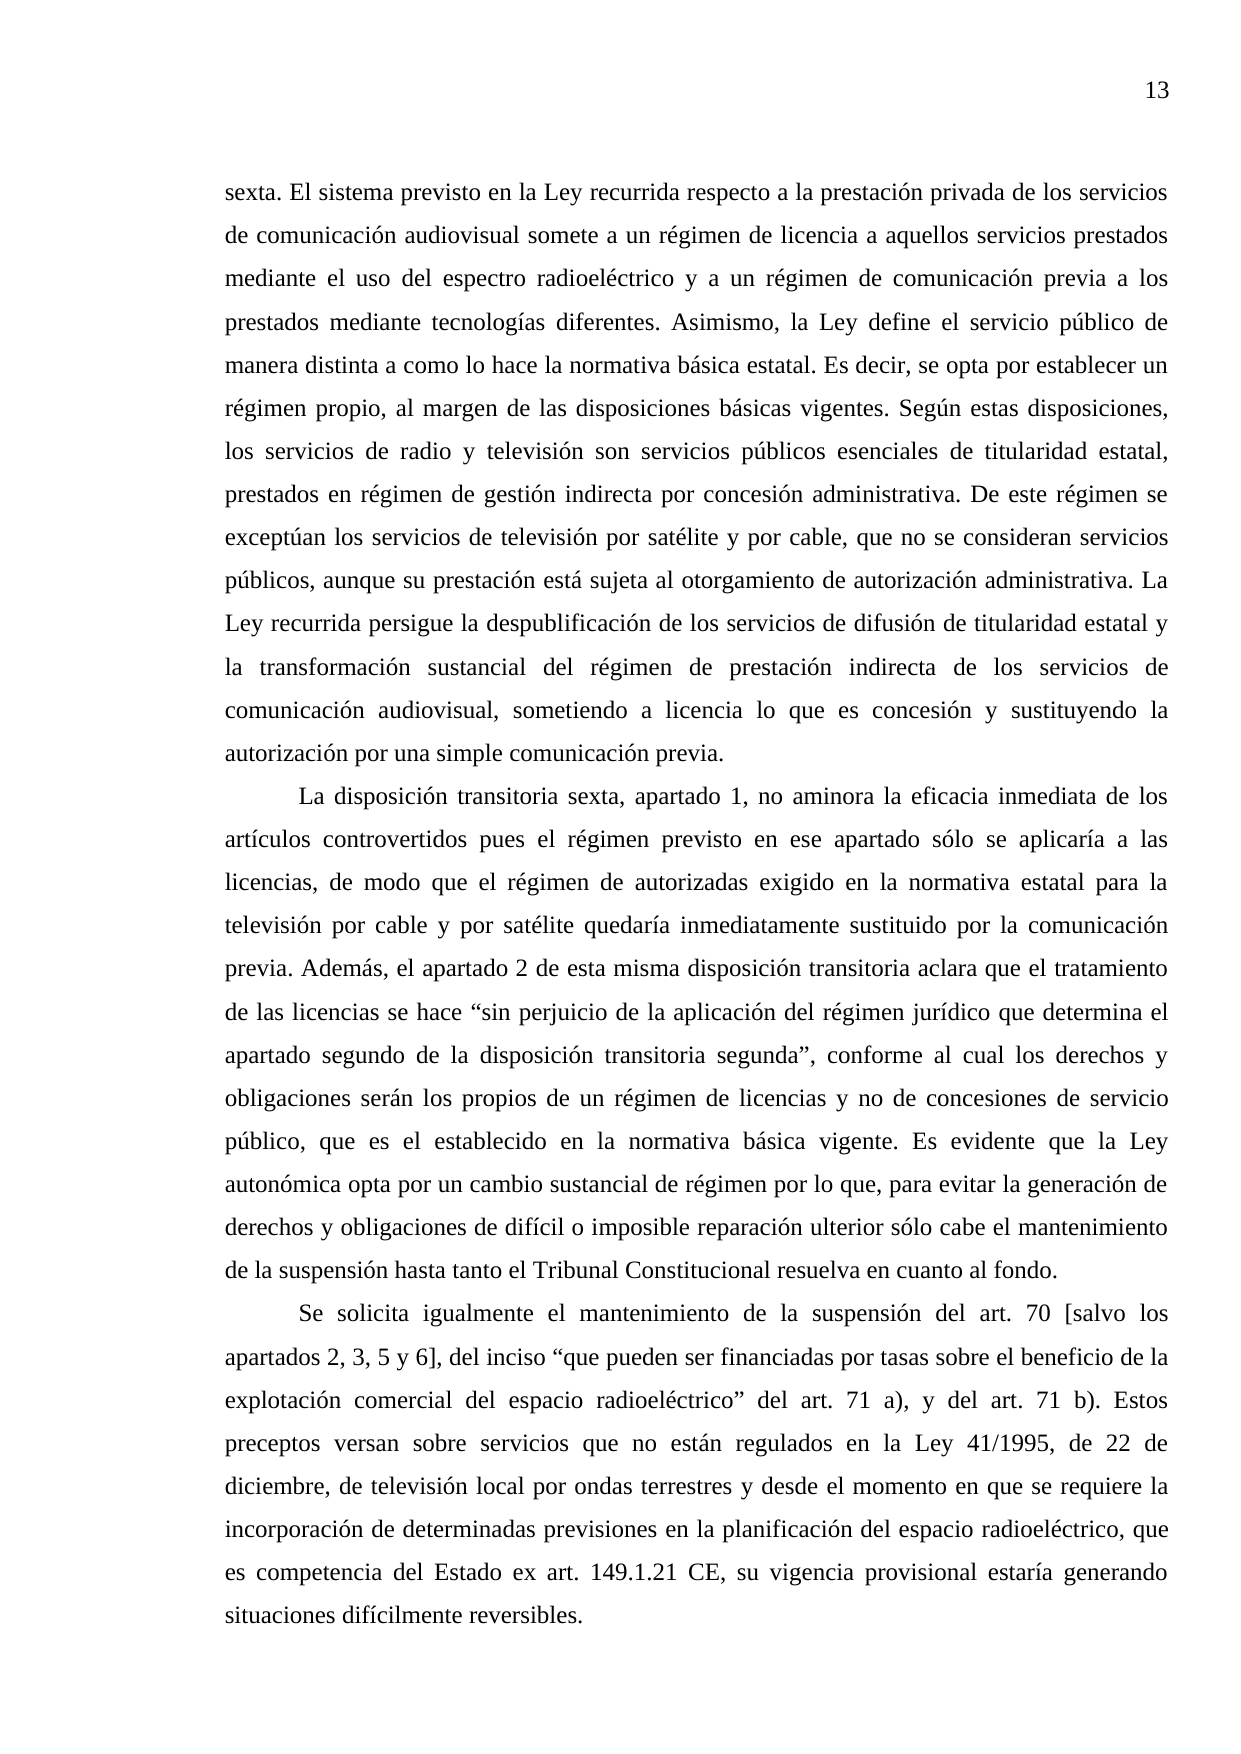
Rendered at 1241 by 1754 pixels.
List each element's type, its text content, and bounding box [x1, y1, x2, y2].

text La disposición transitoria sexta, apartado 1, no aminora la eficacia inmediata de los artículos controvertidos pues el régimen previsto en ese apartado sólo se aplicaría a las licencias, de modo que el régimen de autorizadas exigido en la normativa estatal para la televisión por cable y por satélite quedaría inmediatamente sustituido por la comunicación previa. Además, el apartado 2 de esta misma disposición transitoria aclara que el tratamiento de las licencias se hace “sin perjuicio de la aplicación del régimen jurídico que determina el apartado segundo de la disposición transitoria segunda”, conforme al cual los derechos y obligaciones serán los propios de un régimen de licencias y no de concesiones de servicio público, que es el establecido en la normativa básica vigente. Es evidente que la Ley autonómica opta por un cambio sustancial de régimen por lo que, para evitar la generación de derechos y obligaciones de difícil o imposible reparación ulterior sólo cabe el mantenimiento de la suspensión hasta tanto el Tribunal Constitucional resuelva en cuanto al fondo. [224, 781, 1169, 1284]
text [224, 177, 1169, 767]
text Se solicita igualmente el mantenimiento de la suspensión del art. 70 [salvo los apartados 2, 3, 5 y 6], del inciso “que pueden ser financiadas por tasas sobre el beneficio de la explotación comercial del espacio radioeléctrico” del art. 71 a), y del art. 71 b). Estos preceptos versan sobre servicios que no están regulados en la Ley 41/1995, de 22 de diciembre, de televisión local por ondas terrestres y desde el momento en que se requiere la incorporación de determinadas previsiones en la planificación del espacio radioeléctrico, que es competencia del Estado ex art. 149.1.21 CE, su vigencia provisional estaría generando situaciones difícilmente reversibles. [224, 1298, 1169, 1629]
